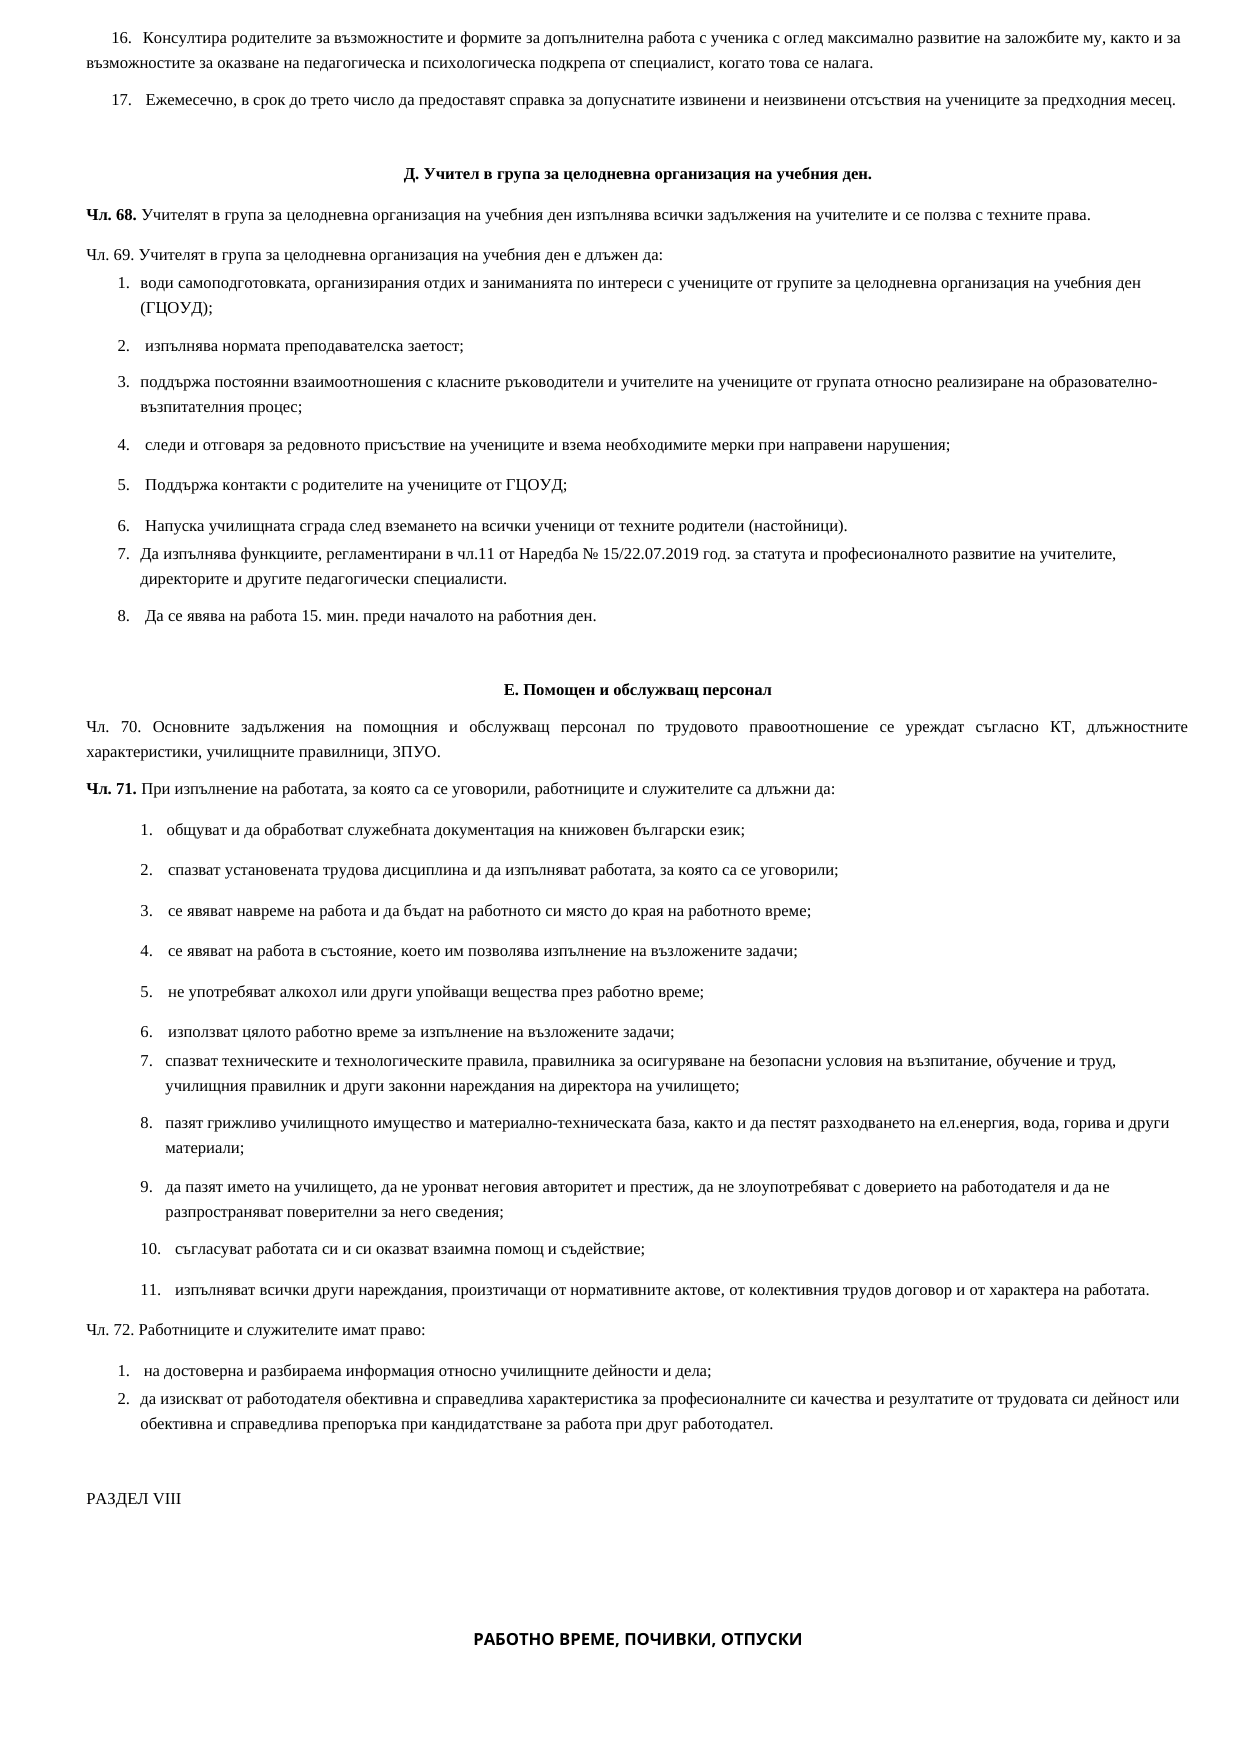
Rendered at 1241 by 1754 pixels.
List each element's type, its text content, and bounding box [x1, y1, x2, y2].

list не употребяват алкохол или други упойващи вещества през работно време; [140, 965, 1189, 1005]
list изпълняват всички други нареждания, произтичащи от нормативните актове, от колективния трудов договор и от характера на работата. [140, 1263, 1189, 1303]
list Поддържа контакти с родителите на учениците от ГЦОУД; [117, 458, 1189, 499]
list Консултира родителите за възможностите и формите за допълнителна работа с ученика с оглед максимално развитие на заложбите му, както и за възможностите за оказване на педагогическа и психологическа подкрепа от специалист, когато това се налага. [86, 23, 1189, 73]
list да изискват от работодателя обективна и справедлива характеристика за професионалните си качества и резултатите от трудовата си дейност или обективна и справедлива препоръка при кандидатстване за работа при друг работодател. [117, 1384, 1189, 1434]
list следи и отговаря за редовното присъствие на учениците и взема необходимите мерки при направени нарушения; [117, 418, 1189, 458]
text РАБОТНО ВРЕМЕ, ПОЧИВКИ, ОТПУСКИ [86, 1632, 1189, 1649]
list поддържа постоянни взаимоотношения с класните ръководители и учителите на учениците от групата относно реализиране на образователно- възпитателния процес; [117, 368, 1189, 418]
list Да се явява на работа 15. мин. преди началото на работния ден. [117, 608, 1189, 625]
text Чл. 72. Работниците и служителите имат право: [86, 1303, 1189, 1344]
list Да изпълнява функциите, регламентирани в чл.11 от Наредба № 15/22.07.2019 год. за статута и професионалното развитие на учителите, директорите и другите педагогически специалисти. [117, 539, 1189, 589]
list съгласуват работата си и си оказват взаимна помощ и съдействие; [140, 1222, 1189, 1263]
text Чл. 68. Учителят в група за целодневна организация на учебния ден изпълнява всички задължения на учителите и се ползва с техните права. [86, 188, 1189, 228]
list Напуска училищната сграда след вземането на всички ученици от техните родители (настойници). [117, 499, 1189, 539]
list спазват установената трудова дисциплина и да изпълняват работата, за която са се уговорили; [140, 843, 1189, 884]
list на достоверна и разбираема информация относно училищните дейности и дела; [117, 1344, 1189, 1384]
list пазят грижливо училищното имущество и материално-техническата база, както и да пестят разходването на ел.енергия, вода, горива и други материали; [140, 1108, 1189, 1159]
text Д. Учител в група за целодневна организация на учебния ден. [86, 147, 1189, 188]
list Ежемесечно, в срок до трето число да предоставят справка за допуснатите извинени и неизвинени отсъствия на учениците за предходния месец. [111, 92, 1189, 109]
text Чл. 70. Основните задължения на помощния и обслужващ персонал по трудовото правоотношение се уреждат съгласно КТ, длъжностните характеристики, училищните правилници, ЗПУО. [86, 712, 1189, 762]
list общуват и да обработват служебната документация на книжовен български език; [140, 803, 1189, 843]
list изпълнява нормата преподавателска заетост; [117, 338, 1189, 354]
list се явяват на работа в състояние, което им позволява изпълнение на възложените задачи; [140, 924, 1189, 965]
list се явяват навреме на работа и да бъдат на работното си място до края на работното време; [140, 884, 1189, 924]
list използват цялото работно време за изпълнение на възложените задачи; [140, 1005, 1189, 1046]
list да пазят името на училището, да не уронват неговия авторитет и престиж, да не злоупотребяват с доверието на работодателя и да не разпространяват поверителни за него сведения; [140, 1172, 1189, 1222]
text РАЗДЕЛ VIII [86, 1491, 1189, 1507]
text Чл. 71. При изпълнение на работата, за която са се уговорили, работниците и служителите са длъжни да: [86, 762, 1189, 803]
list спазват техническите и технологическите правила, правилника за осигуряване на безопасни условия на възпитание, обучение и труд, училищния правилник и други законни нареждания на директора на училището; [140, 1046, 1189, 1096]
text Е. Помощен и обслужващ персонал [86, 682, 1189, 699]
text Чл. 69. Учителят в група за целодневна организация на учебния ден е длъжен да: [86, 228, 1189, 269]
list води самоподготовката, организирания отдих и заниманията по интереси с учениците от групите за целодневна организация на учебния ден (ГЦОУД); [117, 269, 1189, 319]
